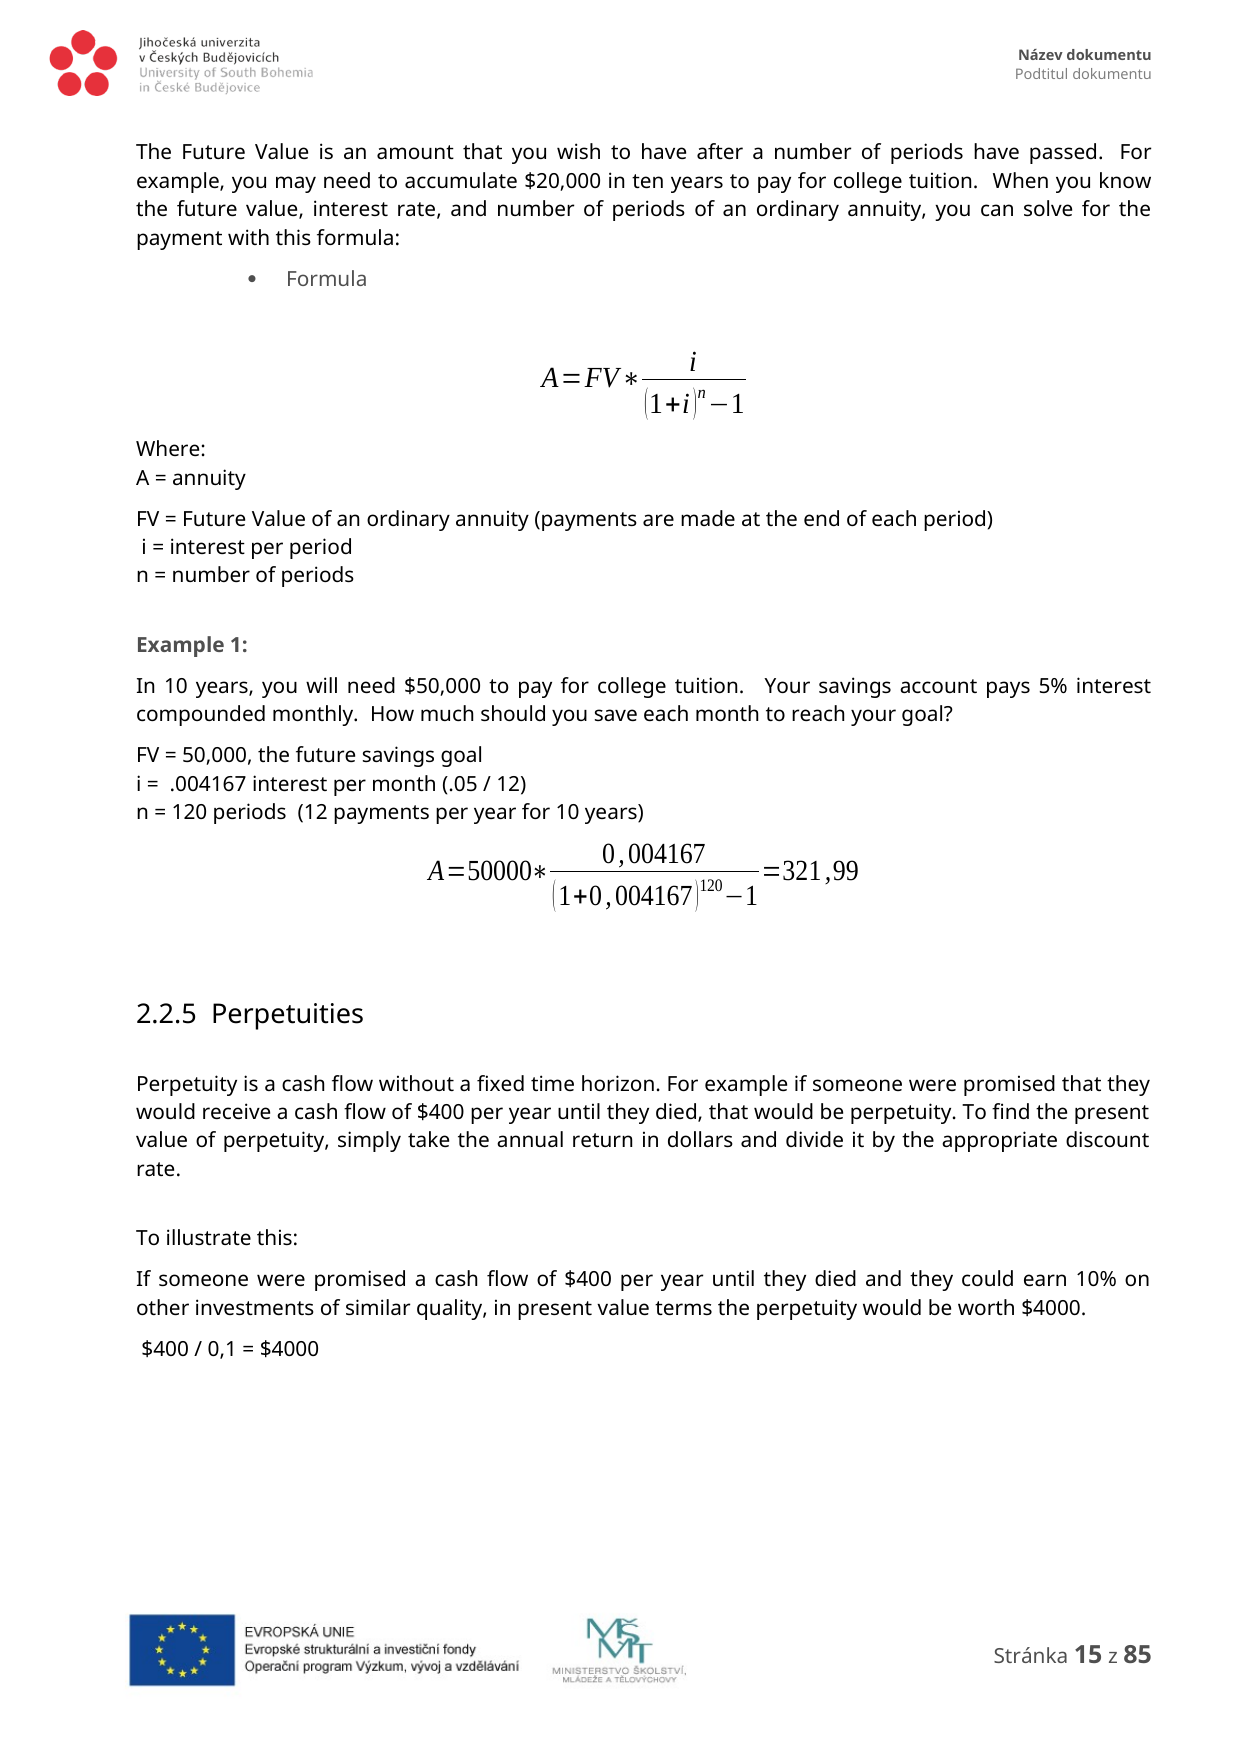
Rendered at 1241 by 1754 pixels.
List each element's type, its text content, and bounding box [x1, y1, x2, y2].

text $400 / 0,1 = $4000 [136, 1334, 1152, 1391]
picture [92, 1581, 717, 1721]
text The Future Value is an amount that you wish to have after a number of periods have passed. For example, you may need to accumulate $20,000 in ten years to pay for college tuition. When you know the future value, interest rate, and number of periods of an ordinary annuity, you can solve for the payment with this formula: [136, 137, 1152, 251]
text Perpetuity is a cash flow without a fixed time horizon. For example if someone were promised that they would receive a cash flow of $400 per year until they died, that would be perpetuity. To find the present value of perpetuity, simply take the annual return in dollars and divide it by the appropriate discount rate. [136, 1069, 1152, 1182]
text Where: A = annuity [136, 434, 1152, 491]
text Example 1: [136, 630, 1152, 658]
picture [49, 30, 313, 96]
text FV = Future Value of an ordinary annuity (payments are made at the end of each period) i = interest per period n = number of periods [136, 504, 1152, 617]
text In 10 years, you will need $50,000 to pay for college tuition. Your savings account pays 5% interest compounded monthly. How much should you save each month to reach your goal? [136, 671, 1152, 728]
subtitle Perpetuities [136, 994, 1152, 1031]
text FV = 50,000, the future savings goal i = .004167 interest per month (.05 / 12) n = 120 periods (12 payments per year for 10 years) [136, 740, 1152, 826]
text To illustrate this: [136, 1195, 1152, 1252]
text If someone were promised a cash flow of $400 per year until they died and they could earn 10% on other investments of similar quality, in present value terms the perpetuity would be worth $4000. [136, 1264, 1152, 1321]
text Formula [248, 264, 1152, 292]
